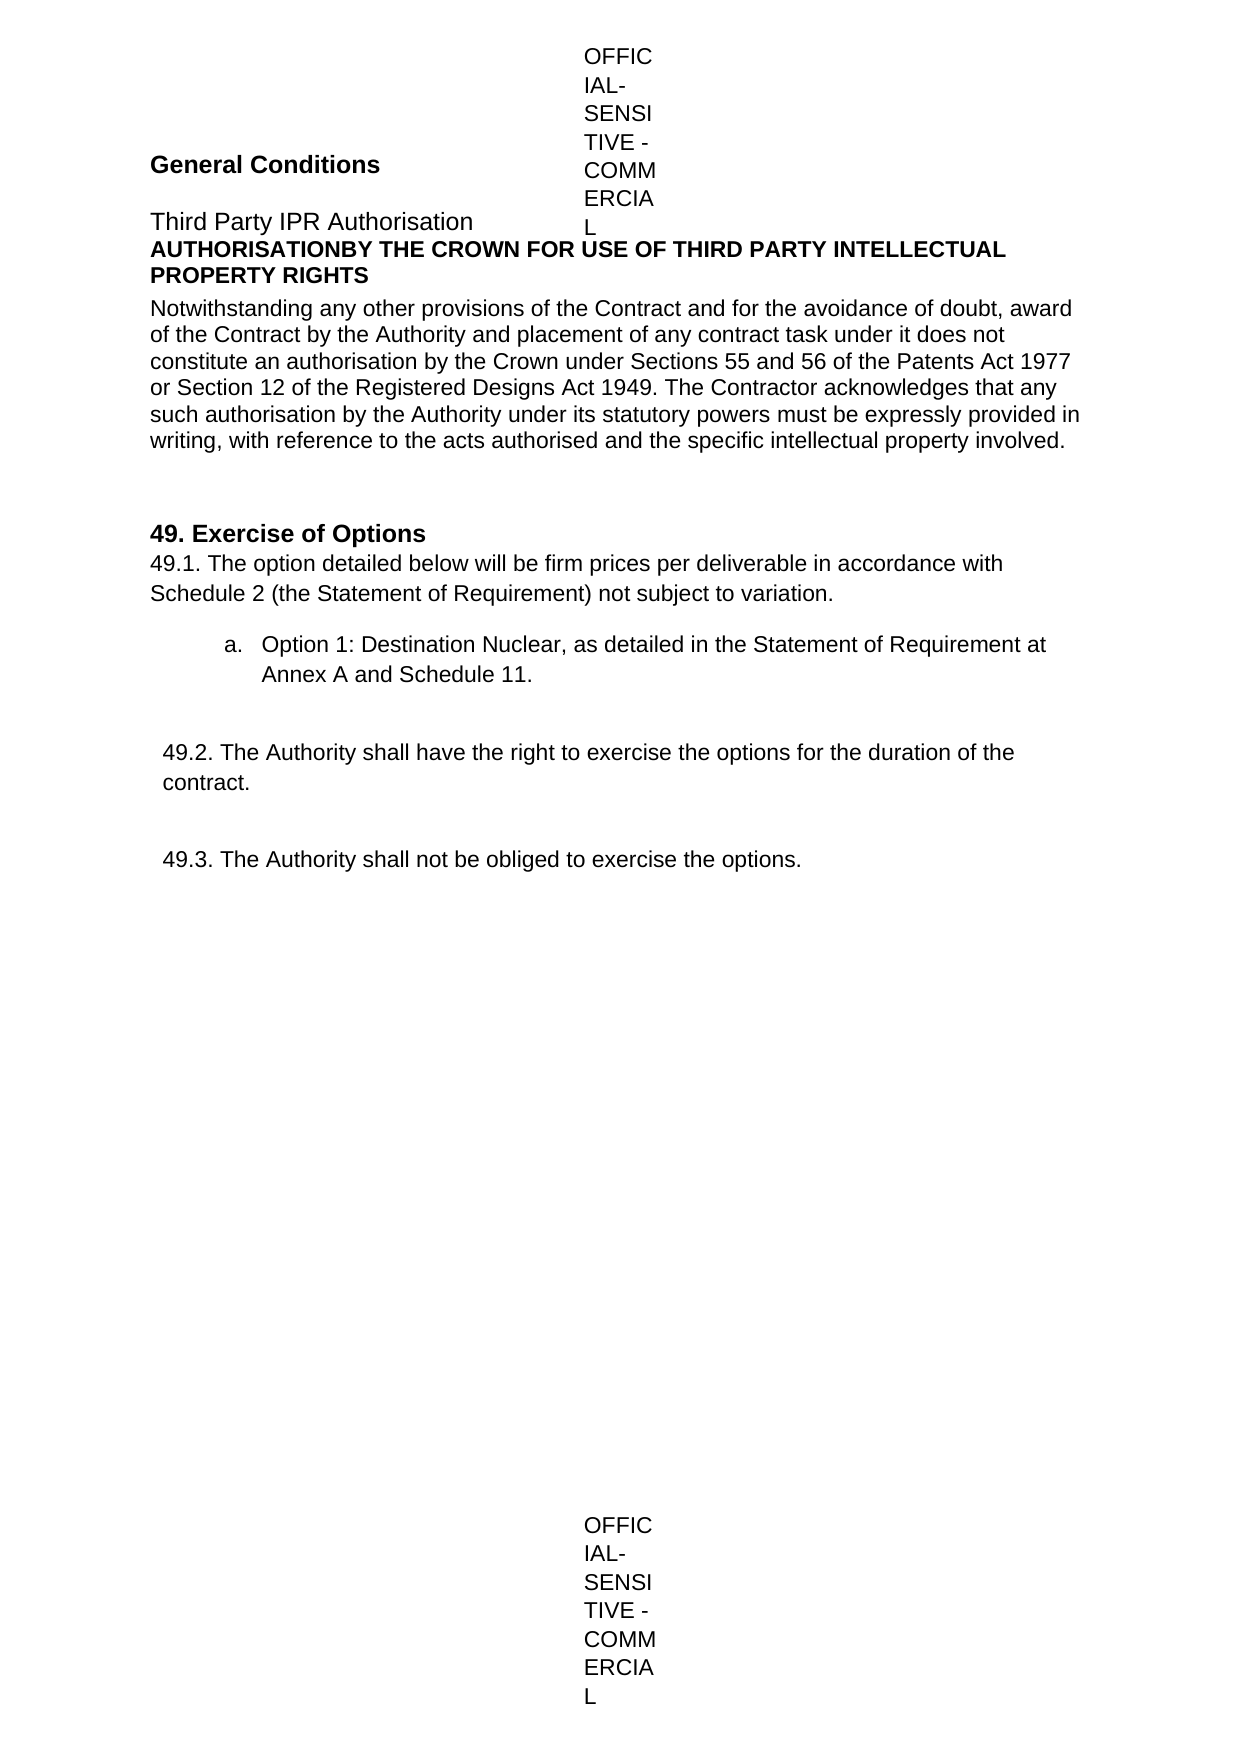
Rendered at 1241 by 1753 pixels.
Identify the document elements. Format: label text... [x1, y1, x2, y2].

text 49.2. The Authority shall have the right to exercise the options for the duration of the contract. [162, 739, 1078, 795]
text 49.1. The option detailed below will be firm prices per deliverable in accordance with Schedule 2 (the Statement of Requirement) not subject to variation. [150, 550, 1078, 606]
list Option 1: Destination Nuclear, as detailed in the Statement of Requirement at Annex A and Schedule 11. [224, 631, 1078, 688]
text General Conditions [150, 150, 1090, 179]
text 49.3. The Authority shall not be obliged to exercise the options. [162, 846, 1078, 873]
text 49. Exercise of Options [150, 519, 1090, 548]
text Notwithstanding any other provisions of the Contract and for the avoidance of doubt, award of the Contract by the Authority and placement of any contract task under it does not constitute an authorisation by the Crown under Sections 55 and 56 of the Patents Act 1977 or Section 12 of the Registered Designs Act 1949. The Contractor acknowledges that any such authorisation by the Authority under its statutory powers must be expressly provided in writing, with reference to the acts authorised and the specific intellectual property involved. [150, 295, 1090, 453]
text Third Party IPR Authorisation [150, 207, 1090, 236]
text AUTHORISATIONBY THE CROWN FOR USE OF THIRD PARTY INTELLECTUAL PROPERTY RIGHTS [150, 236, 1090, 289]
